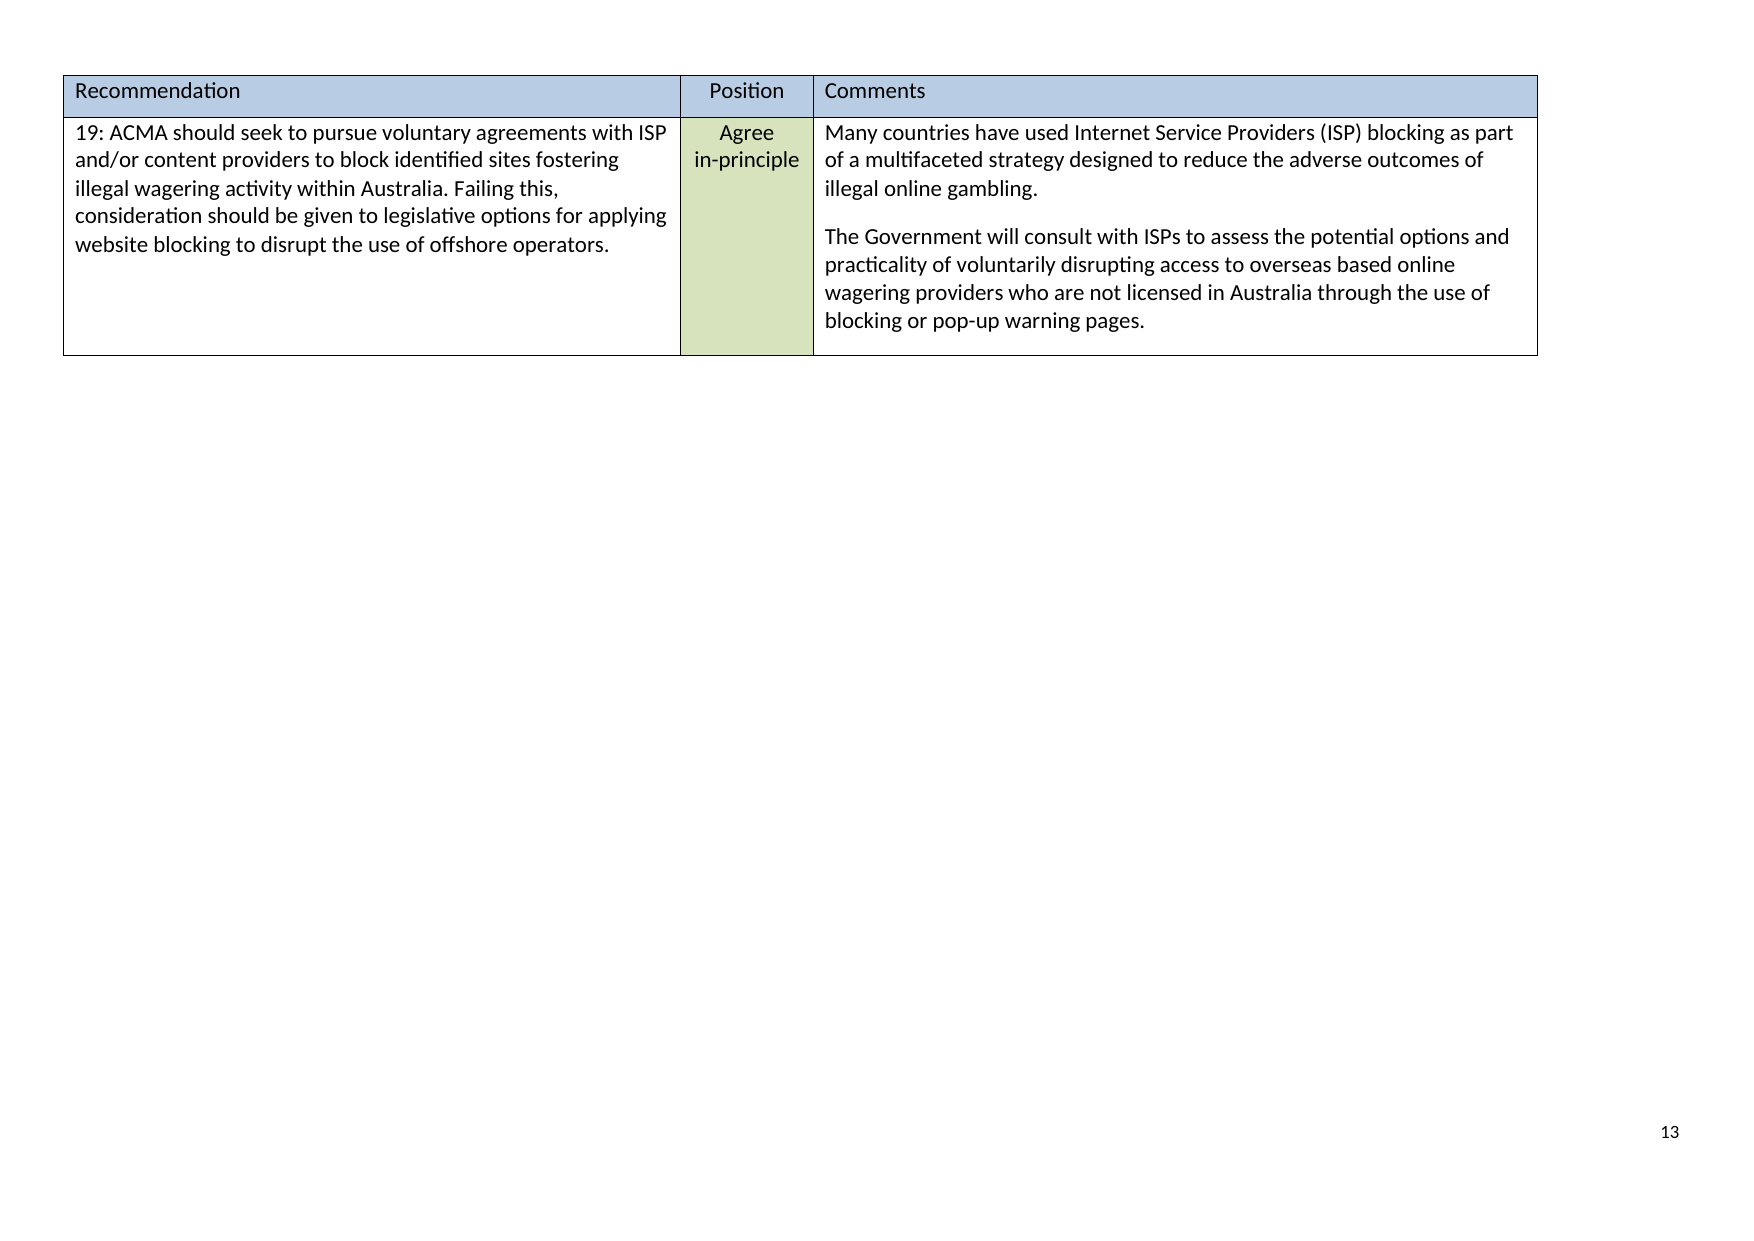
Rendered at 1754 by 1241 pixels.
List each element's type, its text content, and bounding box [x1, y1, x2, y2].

table_header Recommendation [64, 76, 680, 117]
table_cell Agree in-principle [681, 118, 813, 355]
table_header Position [681, 76, 813, 117]
table_cell 19: ACMA should seek to pursue voluntary agreements with ISP and/or content providers to block identified sites fostering illegal wagering activity within Australia. Failing this, consideration should be given to legislative options for applying website blocking to disrupt the use of offshore operators. [64, 118, 680, 355]
table_header Comments [814, 76, 1537, 117]
table_cell Many countries have used Internet Service Providers (ISP) blocking as part of a multifaceted strategy designed to reduce the adverse outcomes of illegal online gambling. The Government will consult with ISPs to assess the potential options and practicality of voluntarily disrupting access to overseas based online wagering providers who are not licensed in Australia through the use of blocking or pop-up warning pages. [814, 118, 1537, 355]
